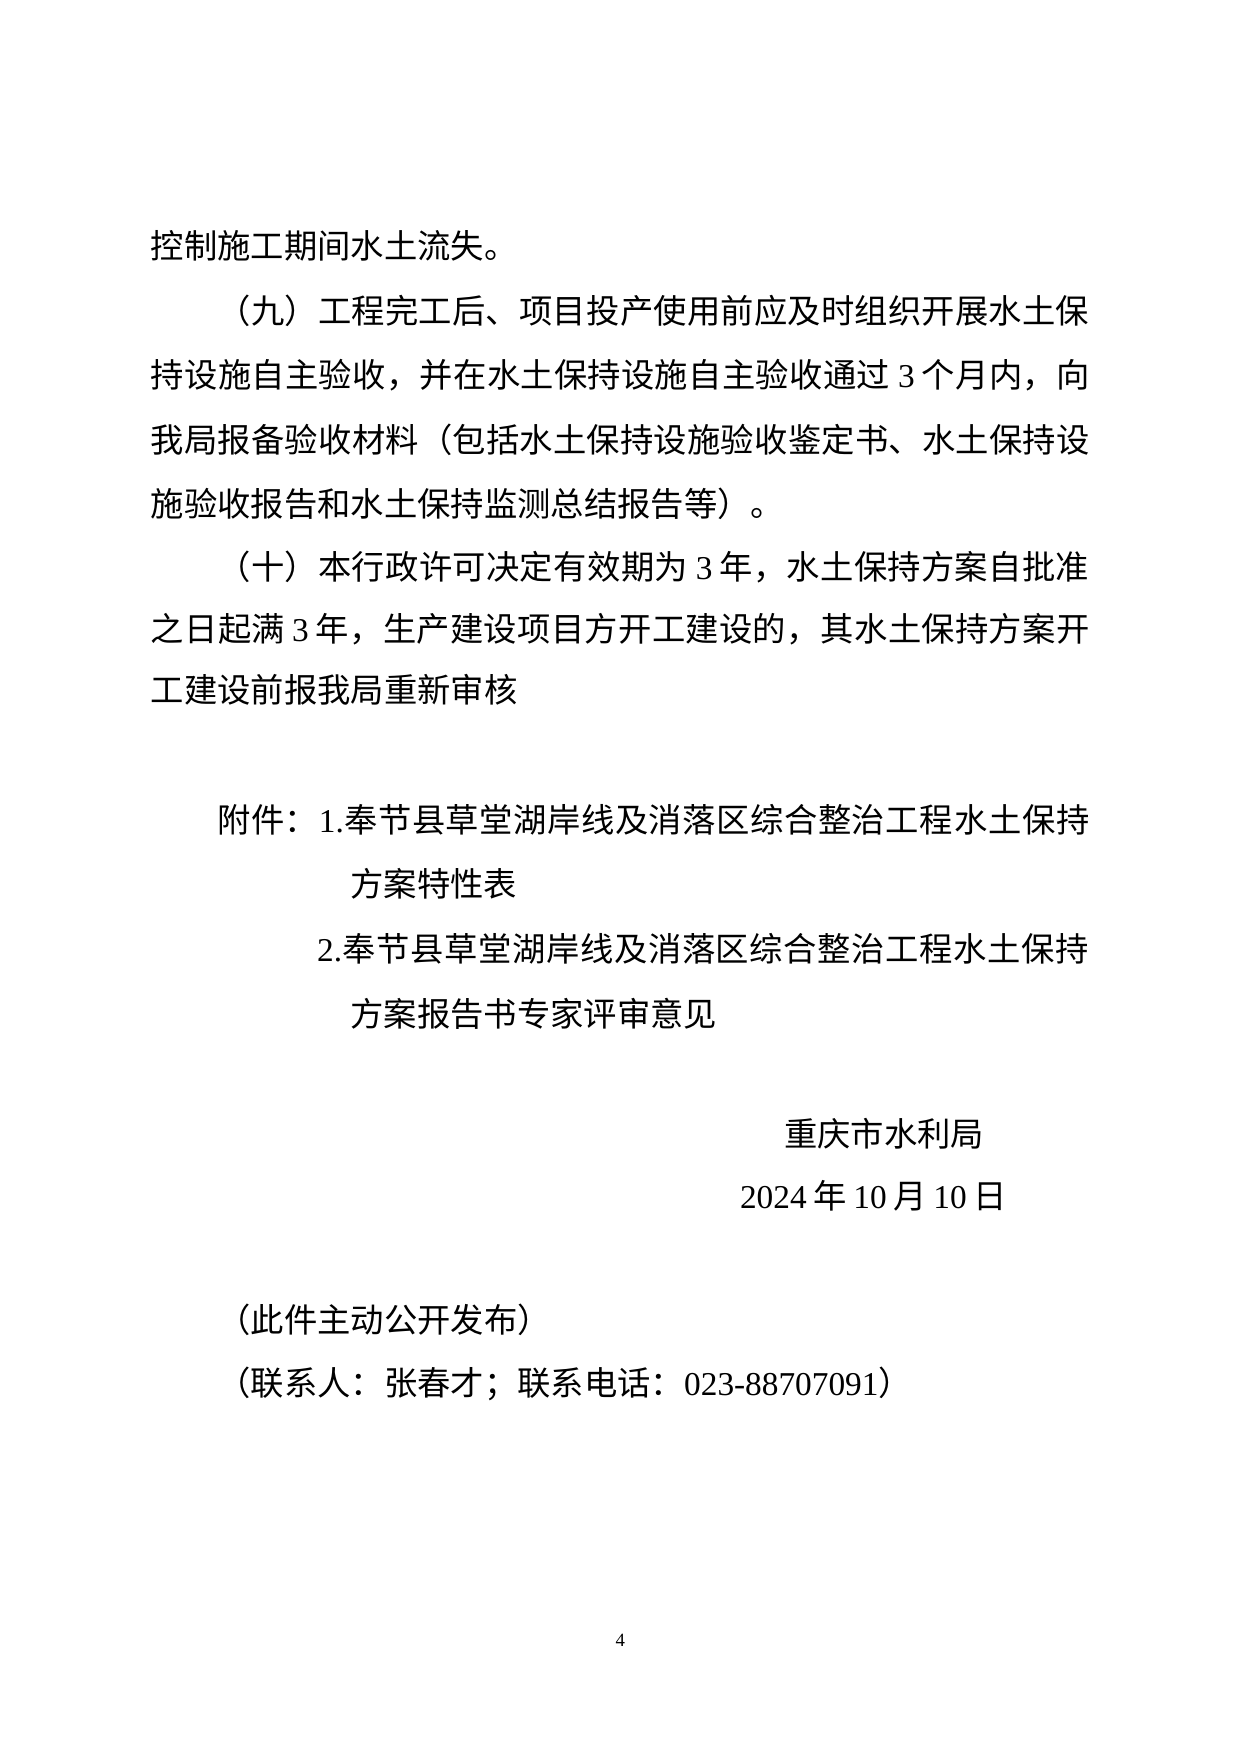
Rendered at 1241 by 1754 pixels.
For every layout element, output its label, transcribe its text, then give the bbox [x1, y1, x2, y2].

text 重庆市水利局 [151, 1097, 1023, 1159]
text （十）本行政许可决定有效期为3年，水土保持方案自批准之日起满3年，生产建设项目方开工建设的，其水土保持方案开工建设前报我局重新审核 [151, 530, 1089, 715]
text 2024年10月10日 [151, 1159, 1006, 1221]
text （联系人：张春才；联系电话：023-88707091） [151, 1345, 1089, 1407]
text 附件：1.奉节县草堂湖岸线及消落区综合整治工程水土保持方案特性表 [217, 777, 1089, 906]
text （九）工程完工后、项目投产使用前应及时组织开展水土保持设施自主验收，并在水土保持设施自主验收通过3个月内，向我局报备验收材料（包括水土保持设施验收鉴定书、水土保持设施验收报告和水土保持监测总结报告等）。 [151, 271, 1089, 530]
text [151, 207, 1089, 271]
text （此件主动公开发布） [151, 1283, 1089, 1345]
text 2.奉节县草堂湖岸线及消落区综合整治工程水土保持方案报告书专家评审意见 [317, 906, 1089, 1036]
